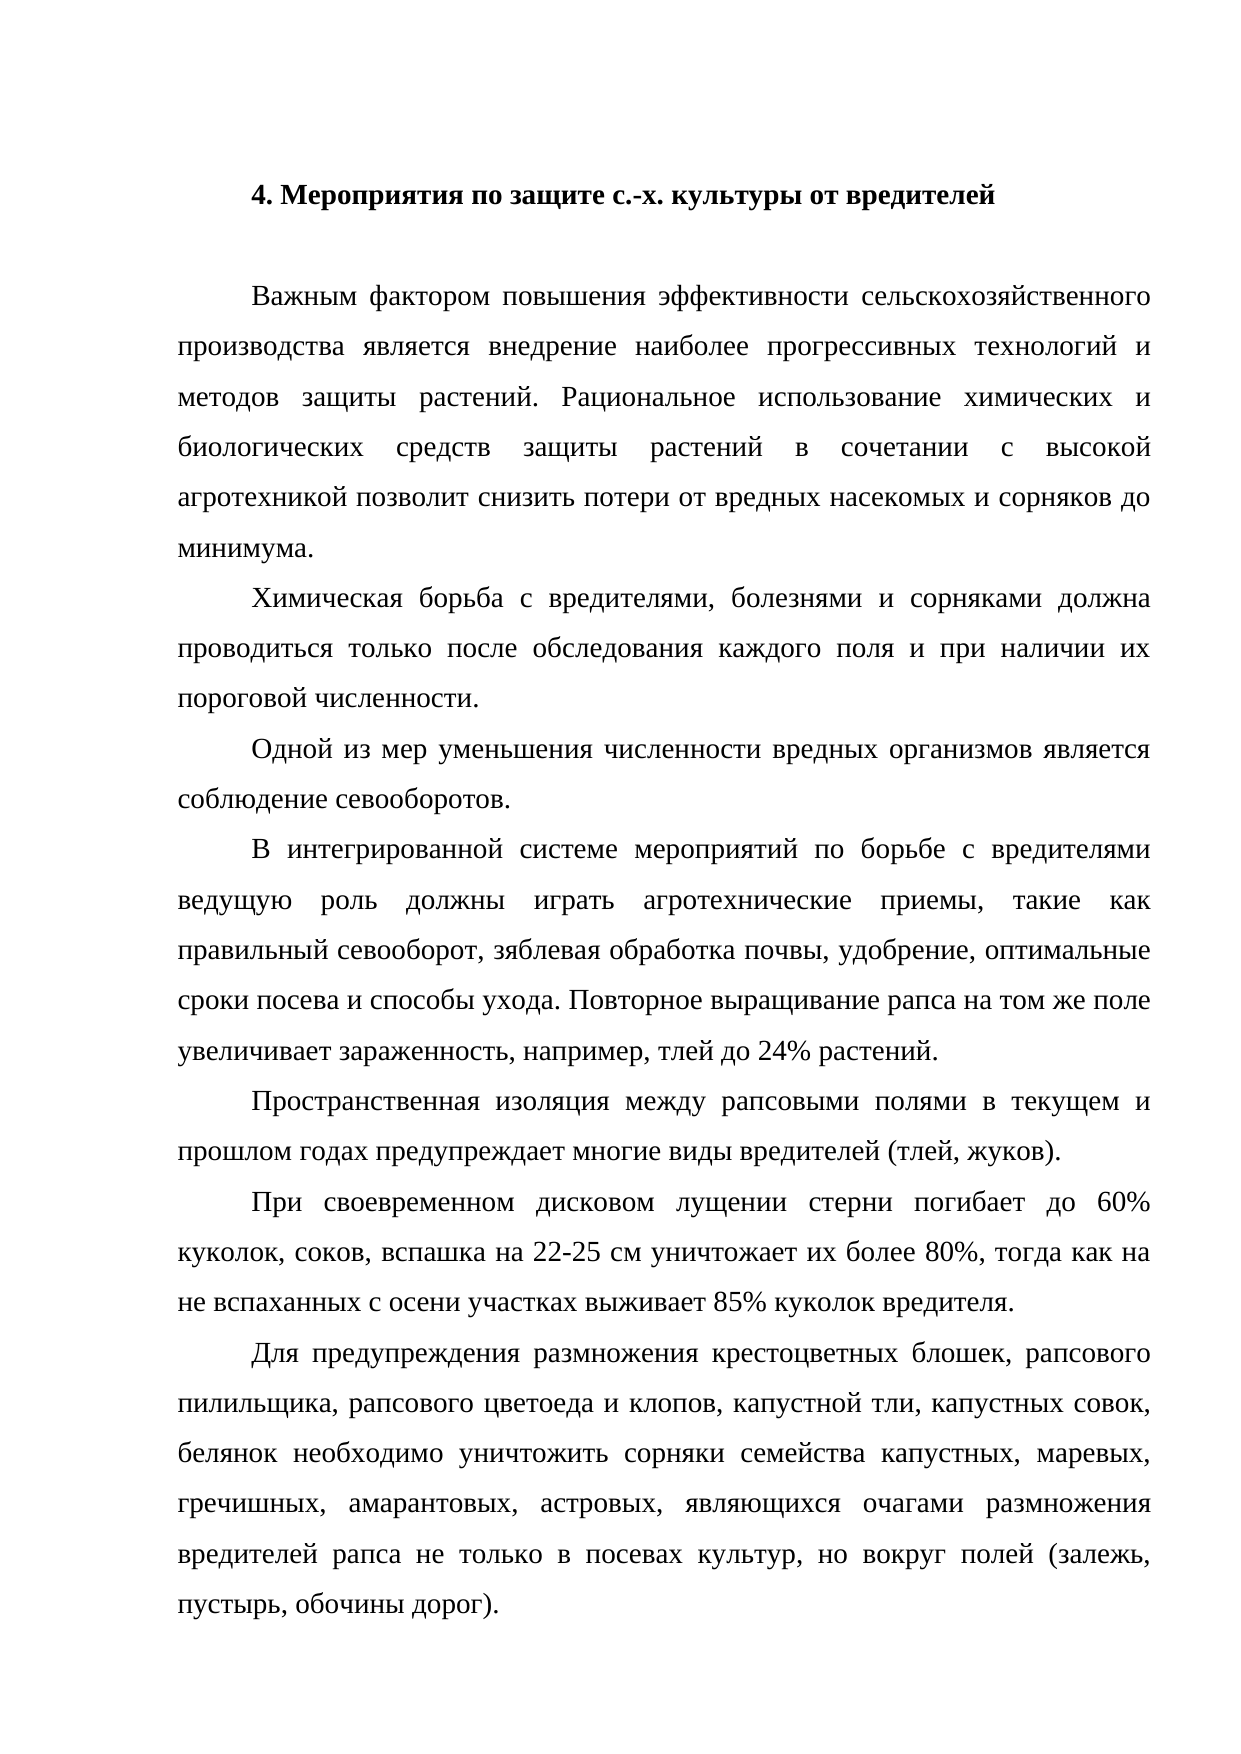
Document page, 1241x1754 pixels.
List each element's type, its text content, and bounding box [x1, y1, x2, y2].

text Пространственная изоляция между рапсовыми полями в текущем и прошлом годах предупреждает многие виды вредителей (тлей, жуков). [177, 1083, 1152, 1167]
text 4. Мероприятия по защите с.-х. культуры от вредителей [177, 177, 1152, 211]
text Важным фактором повышения эффективности сельскохозяйственного производства является внедрение наиболее прогрессивных технологий и методов защиты растений. Рациональное использование химических и биологических средств защиты растений в сочетании с высокой агротехникой позволит снизить потери от вредных насекомых и сорняков до минимума. [177, 278, 1152, 563]
text Химическая борьба с вредителями, болезнями и сорняками должна проводиться только после обследования каждого поля и при наличии их пороговой численности. [177, 580, 1152, 714]
text При своевременном дисковом лущении стерни погибает до 60% куколок, соков, вспашка на 22-25 см уничтожает их более 80%, тогда как на не вспаханных с осени участках выживает 85% куколок вредителя. [177, 1184, 1152, 1318]
text Для предупреждения размножения крестоцветных блошек, рапсового пилильщика, рапсового цветоеда и клопов, капустной тли, капустных совок, белянок необходимо уничтожить сорняки семейства капустных, маревых, гречишных, амарантовых, астровых, являющихся очагами размножения вредителей рапса не только в посевах культур, но вокруг полей (залежь, пустырь, обочины дорог). [177, 1335, 1152, 1620]
text Одной из мер уменьшения численности вредных организмов является соблюдение севооборотов. [177, 731, 1152, 815]
text В интегрированной системе мероприятий по борьбе с вредителями ведущую роль должны играть агротехнические приемы, такие как правильный севооборот, зяблевая обработка почвы, удобрение, оптимальные сроки посева и способы ухода. Повторное выращивание рапса на том же поле увеличивает зараженность, например, тлей до 24% растений. [177, 832, 1152, 1066]
